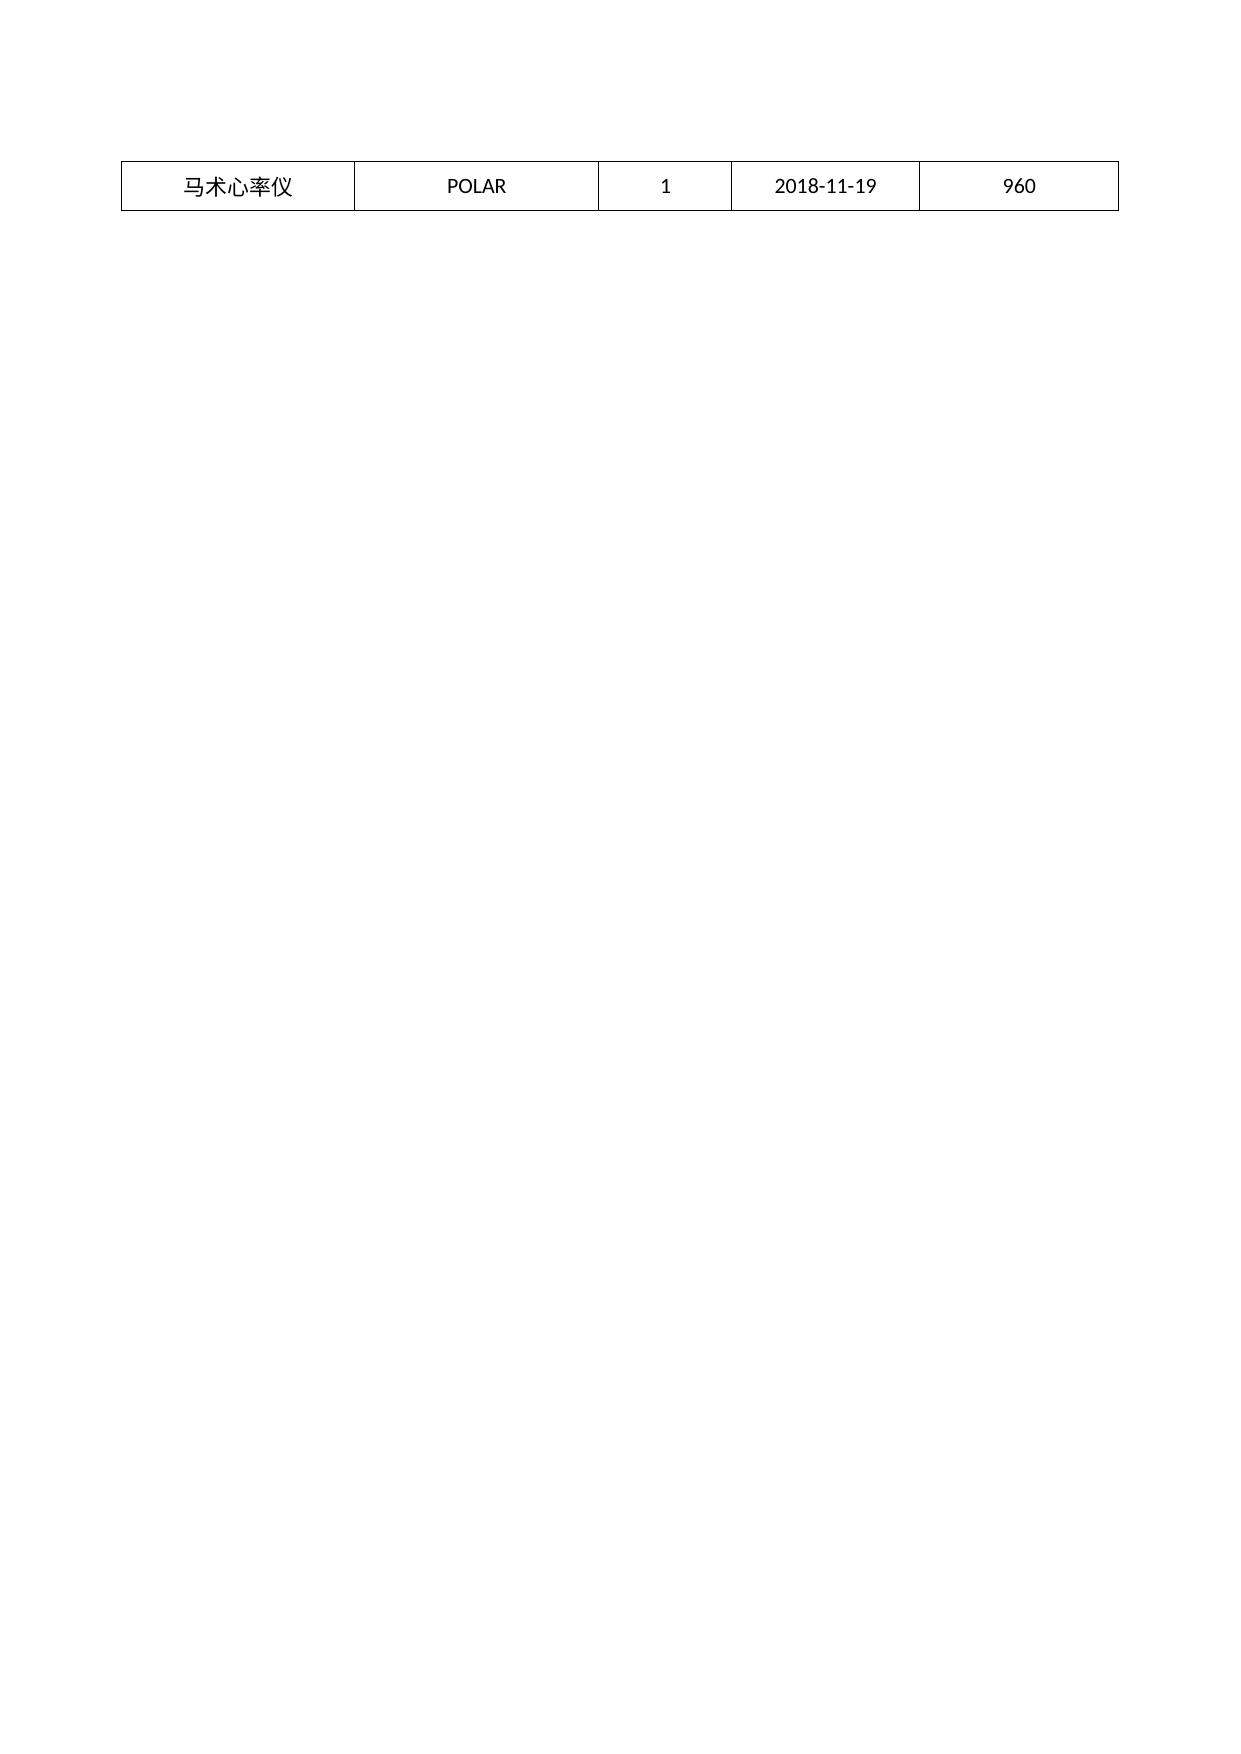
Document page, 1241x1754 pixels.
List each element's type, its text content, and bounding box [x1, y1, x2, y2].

table_cell 1 [599, 162, 731, 209]
table_cell 马术心率仪 [122, 162, 354, 209]
table_cell POLAR [355, 162, 598, 209]
table_cell 960 [920, 162, 1118, 209]
table_cell 2018-11-19 [732, 162, 919, 209]
